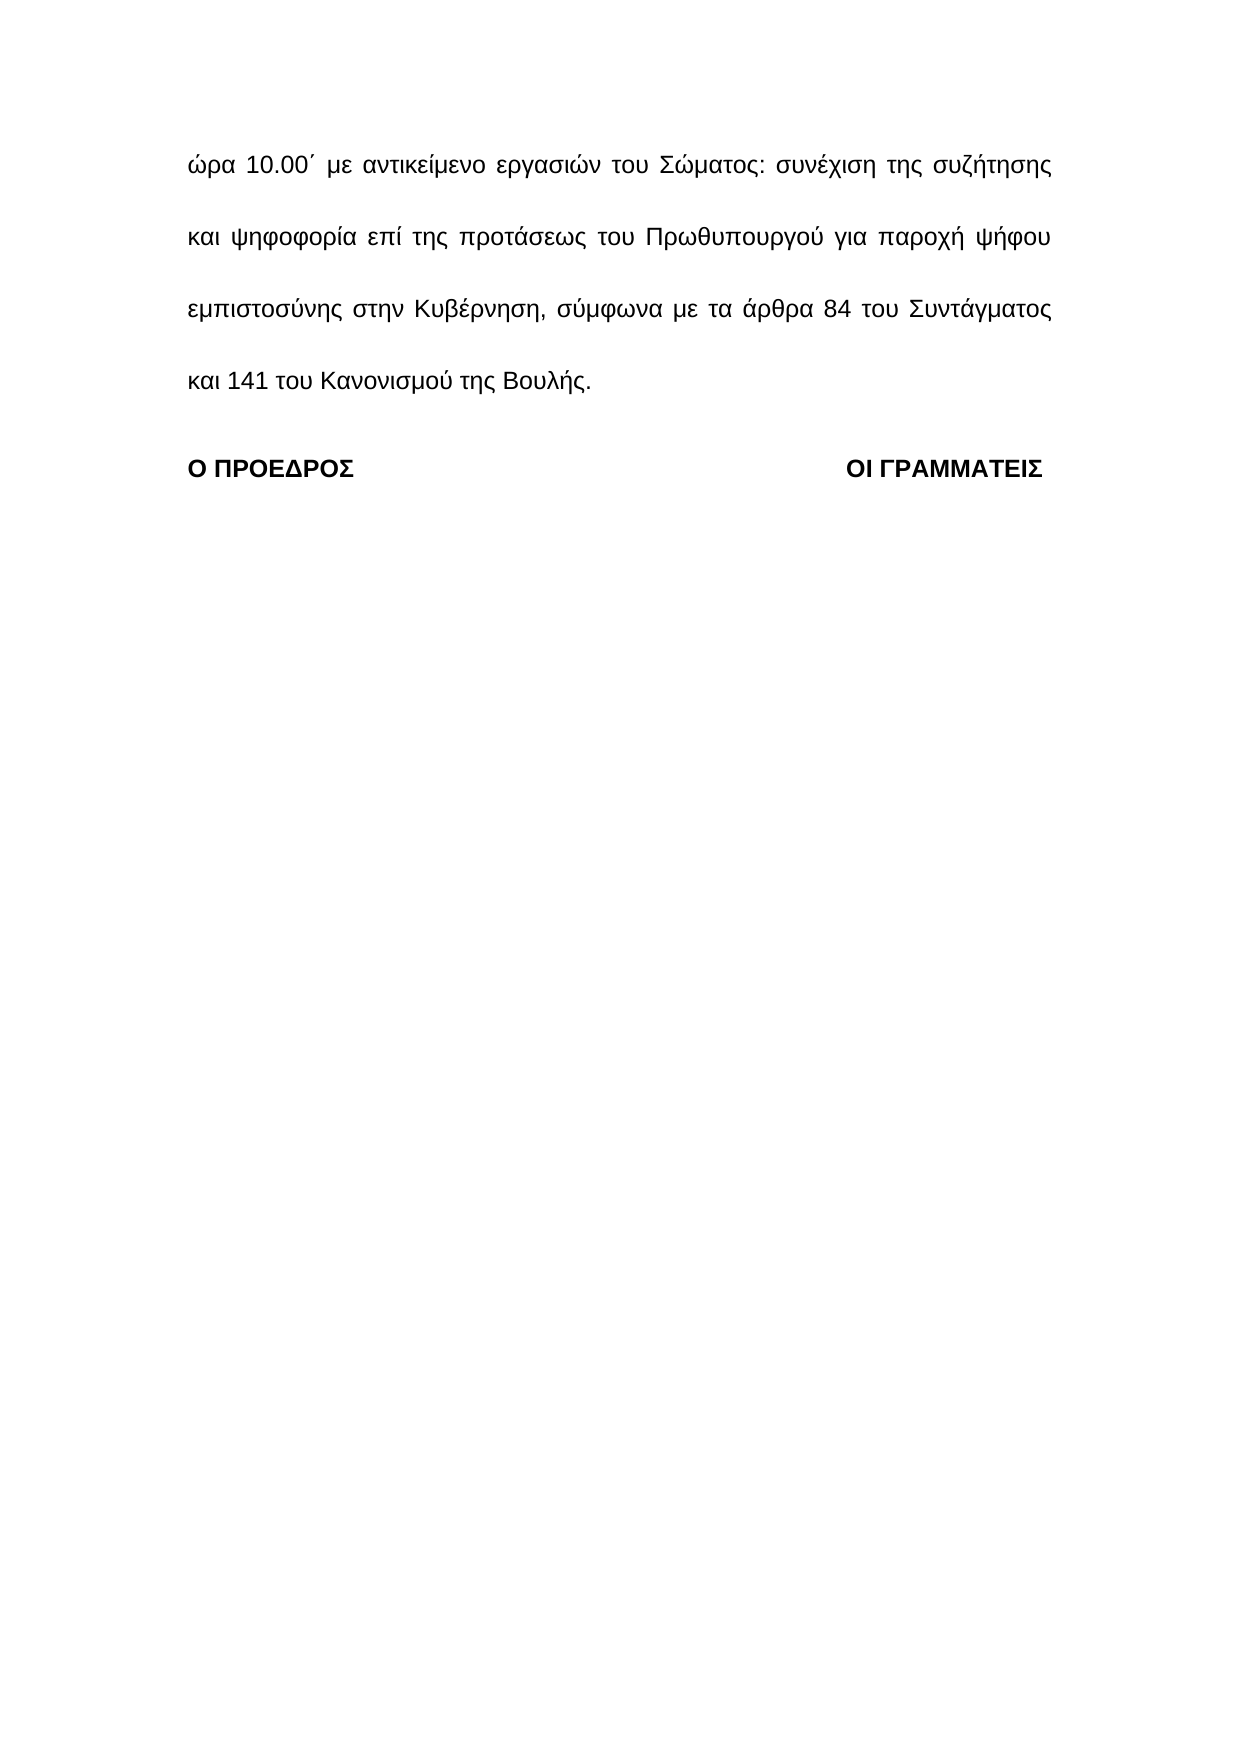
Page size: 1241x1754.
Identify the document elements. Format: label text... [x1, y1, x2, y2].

text O ΠΡΟΕΔΡΟΣ ΟΙ ΓΡΑΜΜΑΤΕΙΣ [187, 454, 1053, 483]
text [187, 150, 1053, 394]
